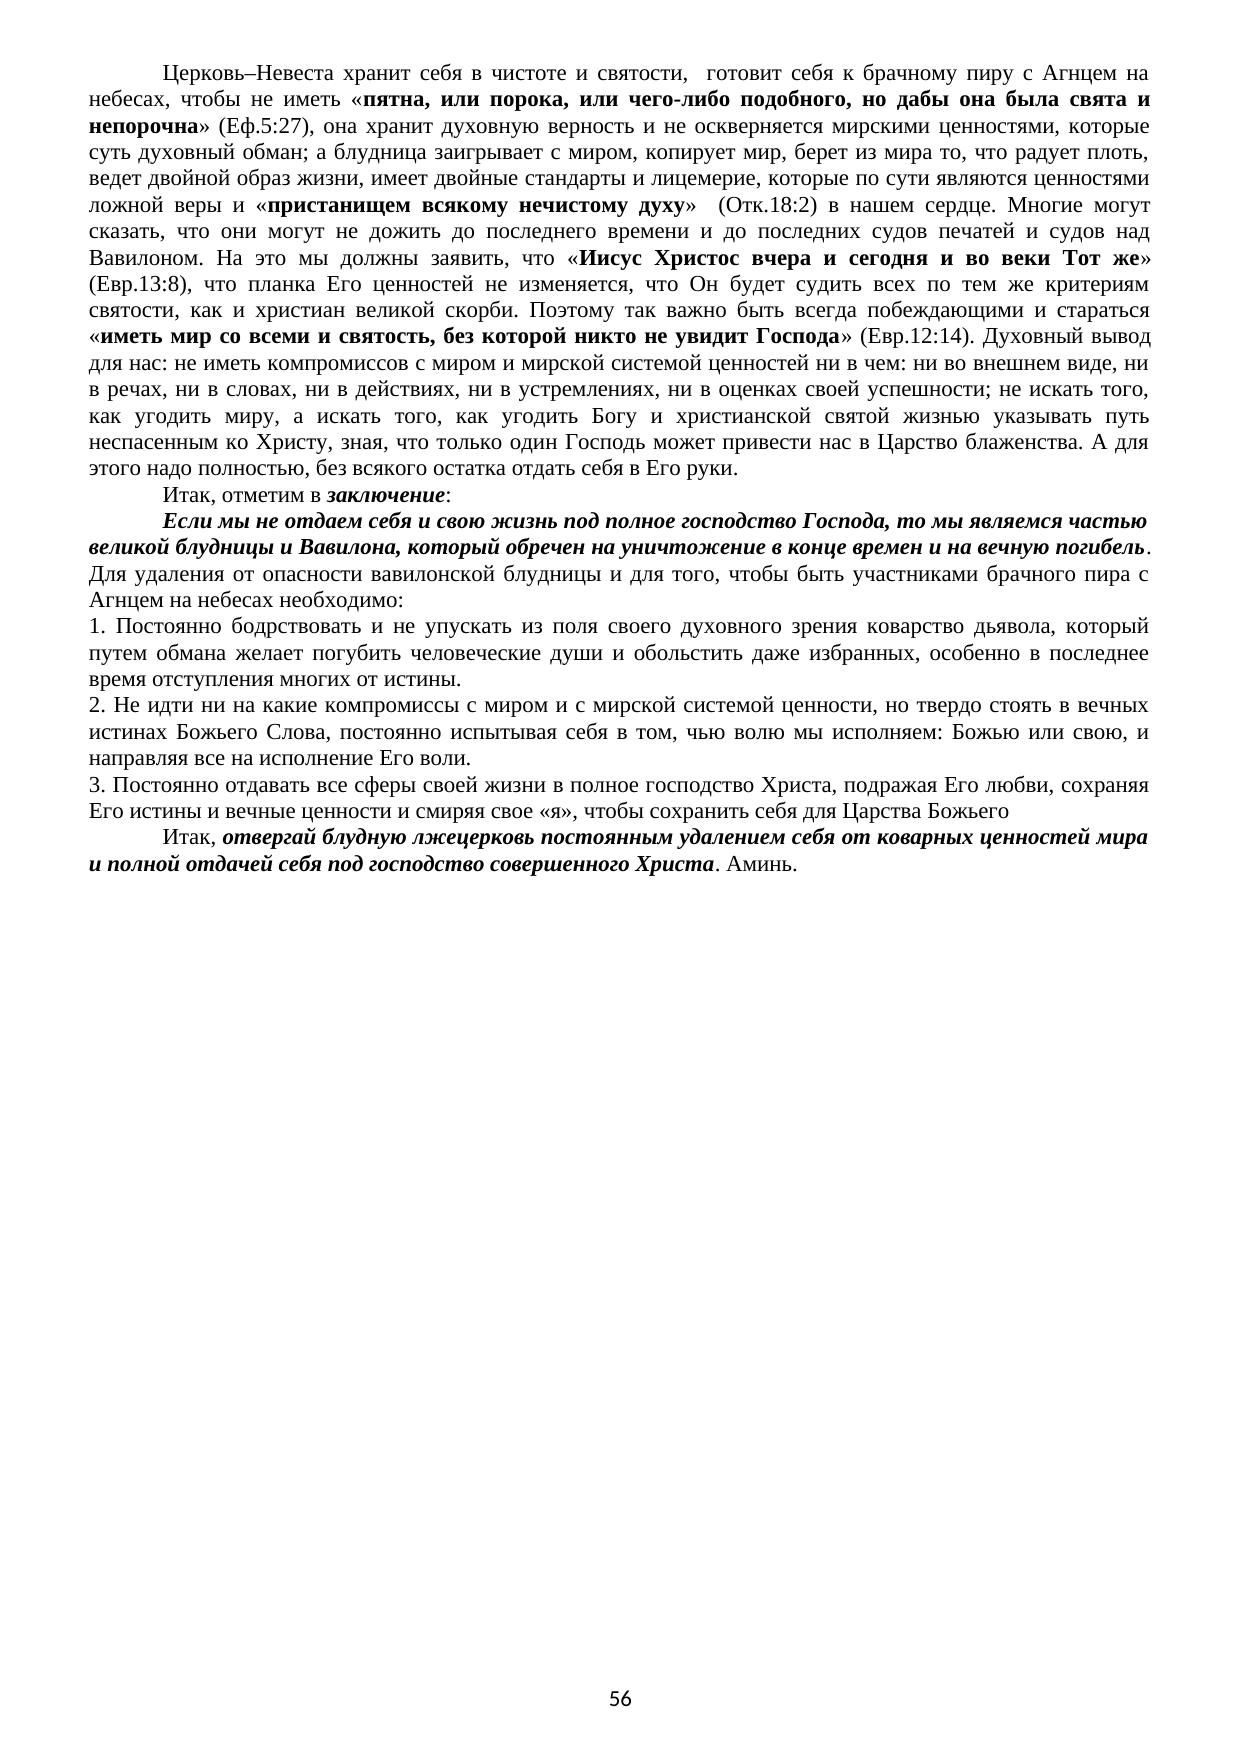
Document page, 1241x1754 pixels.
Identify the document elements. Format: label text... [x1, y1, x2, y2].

text 1. Постоянно бодрствовать и не упускать из поля своего духовного зрения коварство дьявола, который путем обмана желает погубить человеческие души и обольстить даже избранных, особенно в последнее время отступления многих от истины. [89, 612, 1152, 692]
text Церковь–Невеста хранит себя в чистоте и святости, готовит себя к брачному пиру с Агнцем на небесах, чтобы не иметь «пятна, или порока, или чего-либо подобного, но дабы она была свята и непорочна» (Еф.5:27), она хранит духовную верность и не оскверняется мирскими ценностями, которые суть духовный обман; а блудница заигрывает с миром, копирует мир, берет из мира то, что радует плоть, ведет двойной образ жизни, имеет двойные стандарты и лицемерие, которые по сути являются ценностями ложной веры и «пристанищем всякому нечистому духу» (Отк.18:2) в нашем сердце. Многие могут сказать, что они могут не дожить до последнего времени и до последних судов печатей и судов над Вавилоном. На это мы должны заявить, что «Иисус Христос вчера и сегодня и во веки Тот же» (Евр.13:8), что планка Его ценностей не изменяется, что Он будет судить всех по тем же критериям святости, как и христиан великой скорби. Поэтому так важно быть всегда побеждающими и стараться «иметь мир со всеми и святость, без которой никто не увидит Господа» (Евр.12:14). Духовный вывод для нас: не иметь компромиссов с миром и мирской системой ценностей ни в чем: ни во внешнем виде, ни в речах, ни в словах, ни в действиях, ни в устремлениях, ни в оценках своей успешности; не искать того, как угодить миру, а искать того, как угодить Богу и христианской святой жизнью указывать путь неспасенным ко Христу, зная, что только один Господь может привести нас в Царство блаженства. А для этого надо полностью, без всякого остатка отдать себя в Его руки. [89, 59, 1152, 481]
text 2. Не идти ни на какие компромиссы с миром и с мирской системой ценности, но твердо стоять в вечных истинах Божьего Слова, постоянно испытывая себя в том, чью волю мы исполняем: Божью или свою, и направляя все на исполнение Его воли. [89, 692, 1152, 771]
text Итак, отвергай блудную лжецерковь постоянным удалением себя от коварных ценностей мира и полной отдачей себя под господство совершенного Христа. Аминь. [89, 823, 1152, 876]
text Итак, отметим в заключение: [89, 481, 1152, 507]
text 3. Постоянно отдавать все сферы своей жизни в полное господство Христа, подражая Его любви, сохраняя Его истины и вечные ценности и смиряя свое «я», чтобы сохранить себя для Царства Божьего [89, 771, 1152, 823]
text Если мы не отдаем себя и свою жизнь под полное господство Господа, то мы являемся частью великой блудницы и Вавилона, который обречен на уничтожение в конце времен и на вечную погибель. Для удаления от опасности вавилонской блудницы и для того, чтобы быть участниками брачного пира с Агнцем на небесах необходимо: [89, 507, 1152, 612]
